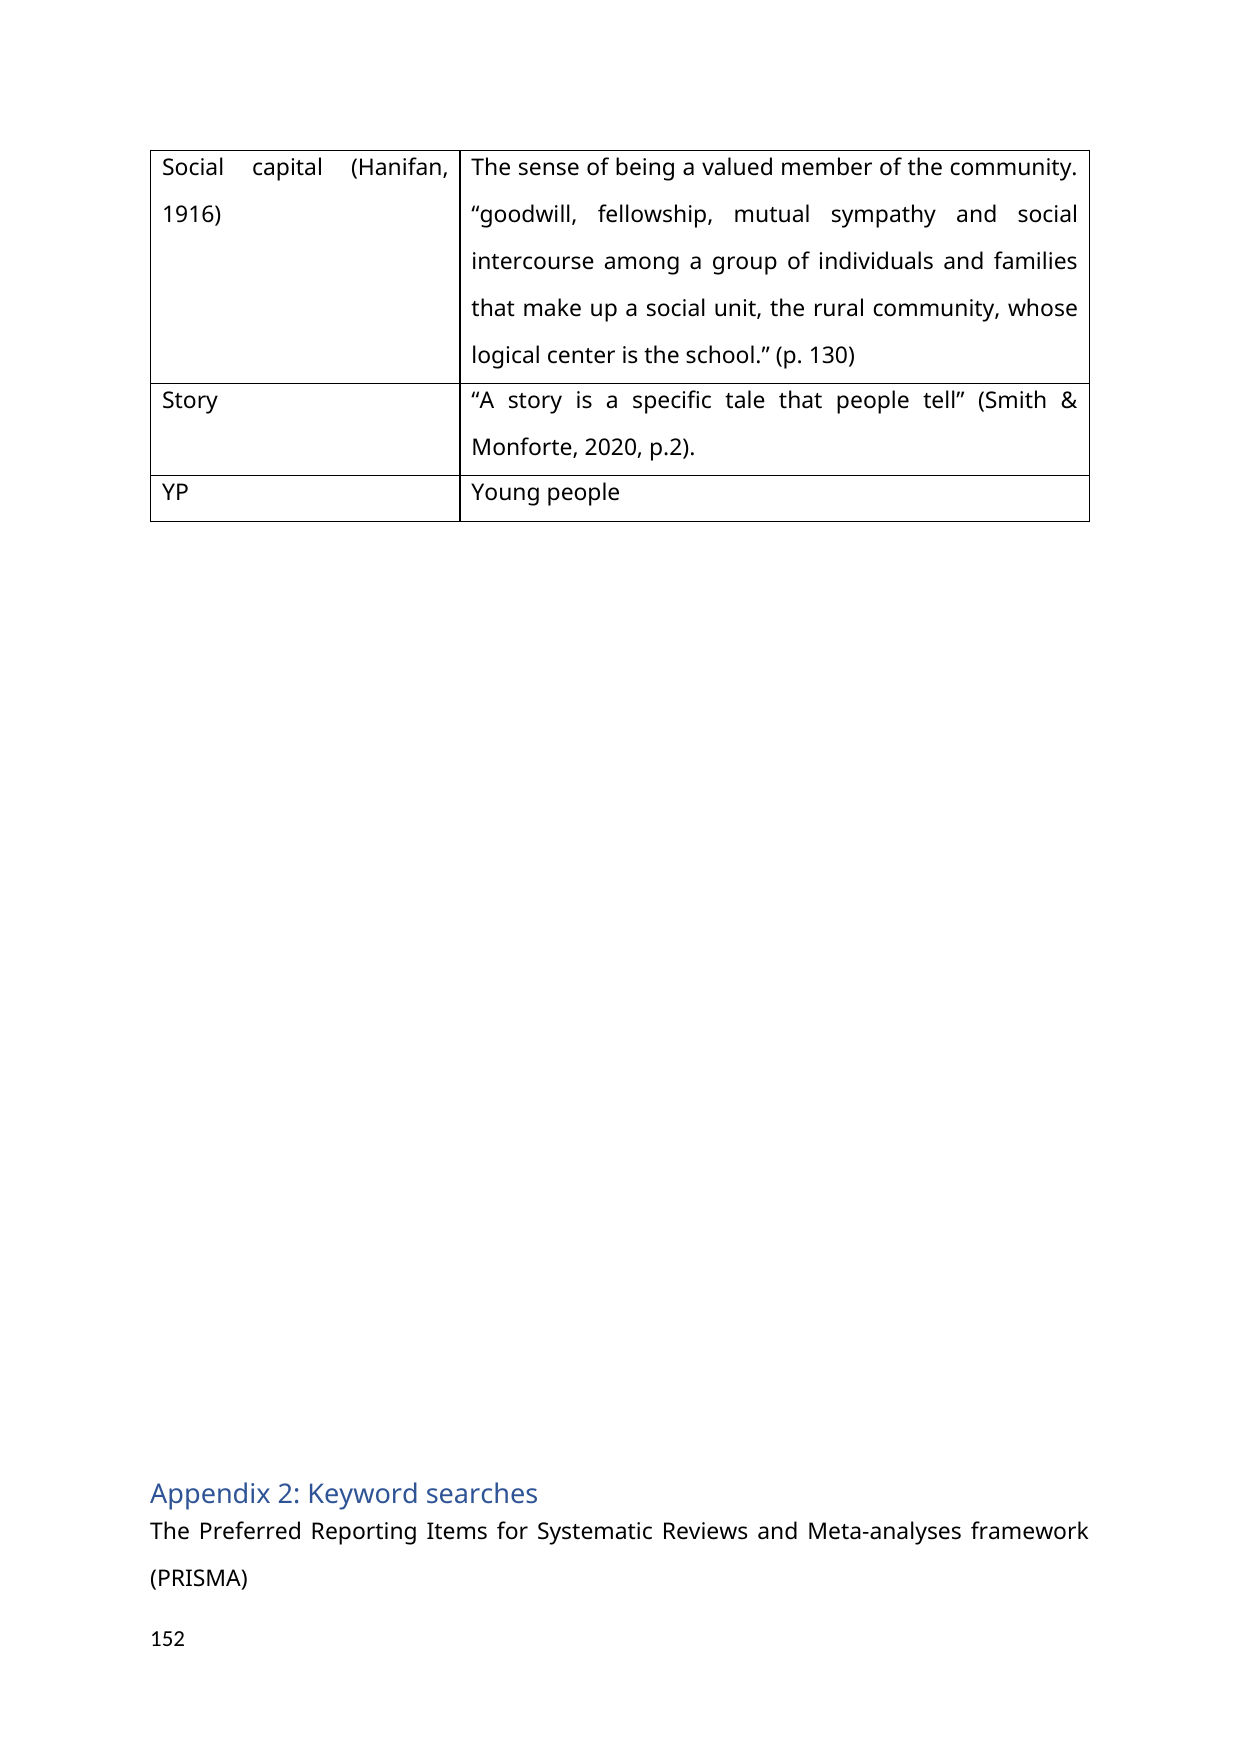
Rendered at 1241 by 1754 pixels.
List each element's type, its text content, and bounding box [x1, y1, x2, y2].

table_cell YP [151, 476, 459, 521]
text The Preferred Reporting Items for Systematic Reviews and Meta-analyses framework (PRISMA) [150, 1514, 1090, 1593]
table_cell The sense of being a valued member of the community. “goodwill, fellowship, mutual sympathy and social intercourse among a group of individuals and families that make up a social unit, the rural community, whose logical center is the school.” (p. 130) [461, 151, 1089, 383]
table_cell “A story is a specific tale that people tell” (Smith & Monforte, 2020, p.2). [461, 384, 1089, 475]
table_cell Social capital (Hanifan, 1916) [151, 151, 459, 383]
table_cell Story [151, 384, 459, 475]
table_cell Young people [461, 476, 1089, 521]
subtitle Appendix 2: Keyword searches [150, 1475, 1090, 1512]
